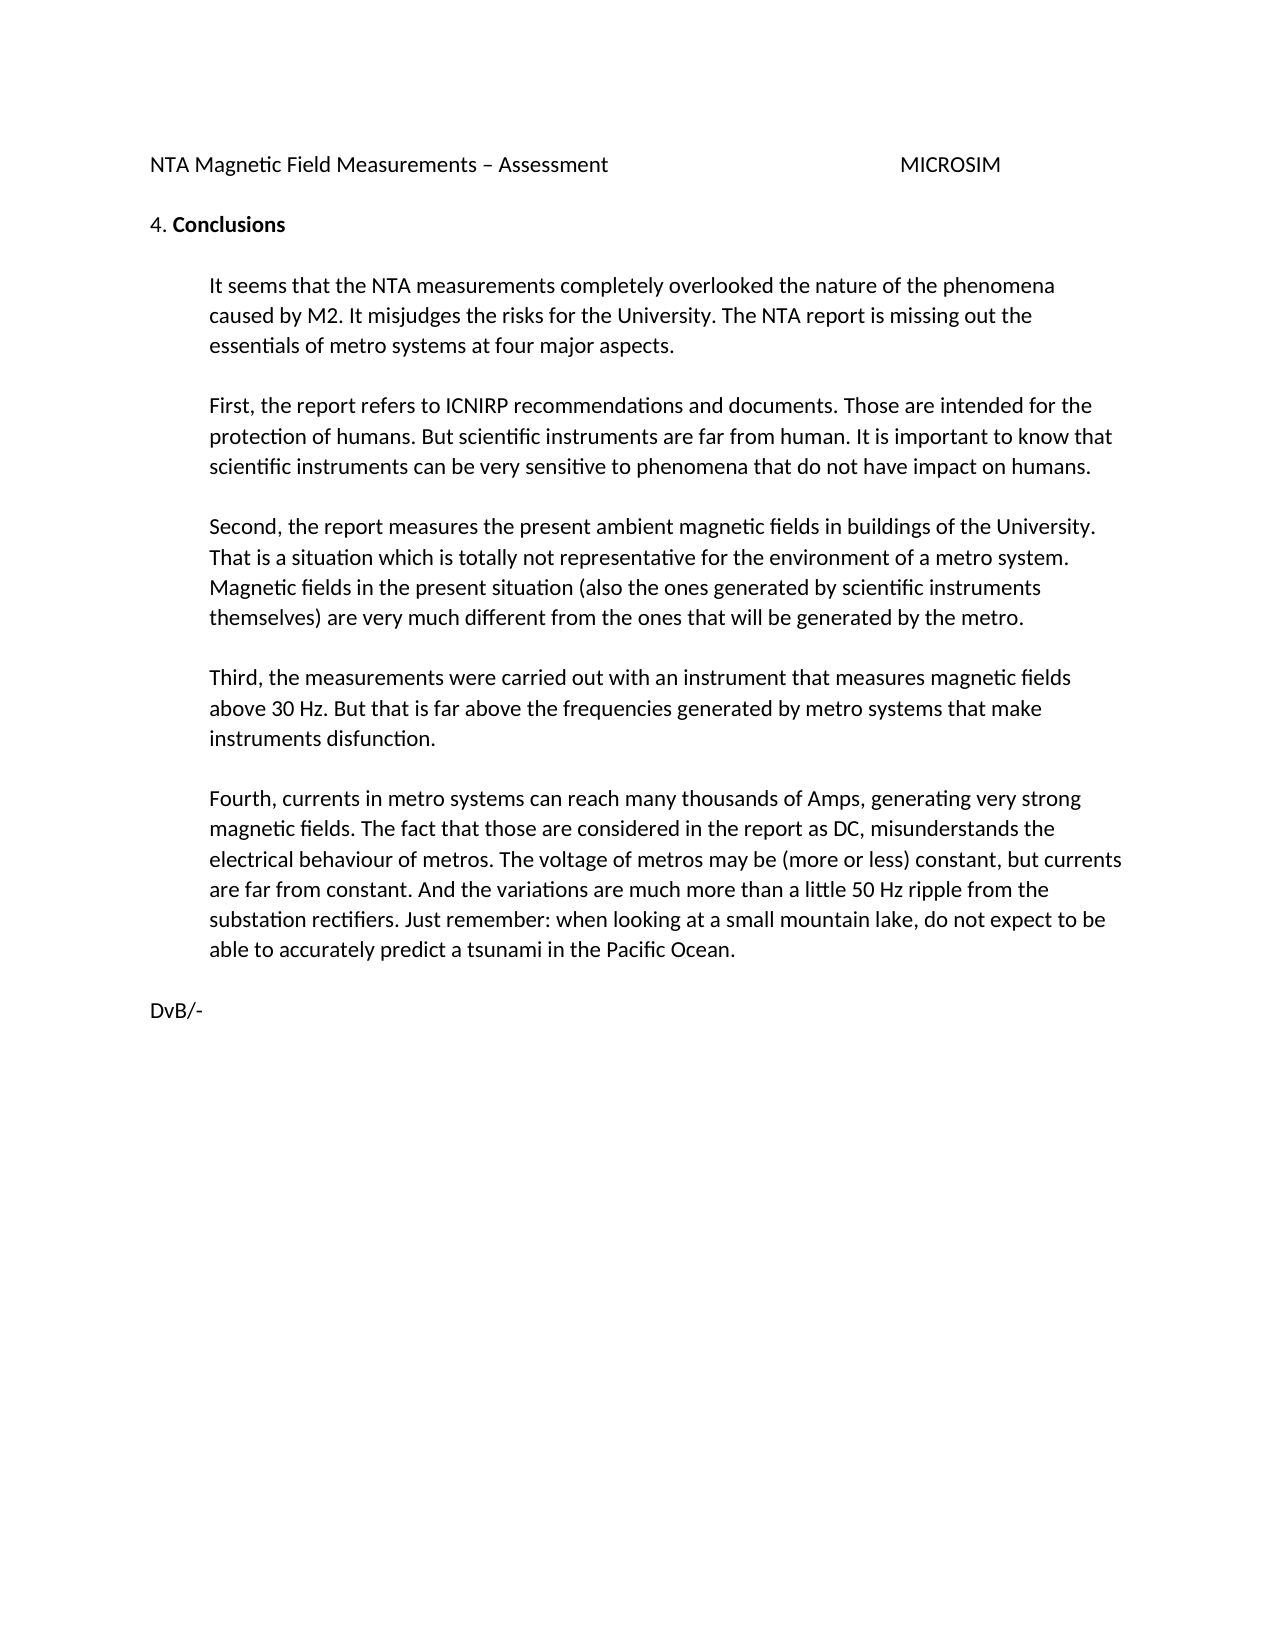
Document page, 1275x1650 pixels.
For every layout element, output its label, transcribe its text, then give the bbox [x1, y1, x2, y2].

text It seems that the NTA measurements completely overlooked the nature of the phenomena caused by M2. It misjudges the risks for the University. The NTA report is missing out the essentials of metro systems at four major aspects. [209, 271, 1125, 359]
text Second, the report measures the present ambient magnetic fields in buildings of the University. That is a situation which is totally not representative for the environment of a metro system. Magnetic fields in the present situation (also the ones generated by scientific instruments themselves) are very much different from the ones that will be generated by the metro. [209, 512, 1125, 631]
text Third, the measurements were carried out with an instrument that measures magnetic fields above 30 Hz. But that is far above the frequencies generated by metro systems that make instruments disfunction. [209, 663, 1125, 752]
text DvB/- [150, 996, 1125, 1024]
text 4. Conclusions [150, 210, 1125, 238]
text Fourth, currents in metro systems can reach many thousands of Amps, generating very strong magnetic fields. The fact that those are considered in the report as DC, misunderstands the electrical behaviour of metros. The voltage of metros may be (more or less) constant, but currents are far from constant. And the variations are much more than a little 50 Hz ripple from the substation rectifiers. Just remember: when looking at a small mountain lake, do not expect to be able to accurately predict a tsunami in the Pacific Ocean. [209, 784, 1125, 963]
text NTA Magnetic Field Measurements – Assessment MICROSIM [150, 150, 1125, 178]
text First, the report refers to ICNIRP recommendations and documents. Those are intended for the protection of humans. But scientific instruments are far from human. It is important to know that scientific instruments can be very sensitive to phenomena that do not have impact on humans. [209, 392, 1125, 480]
